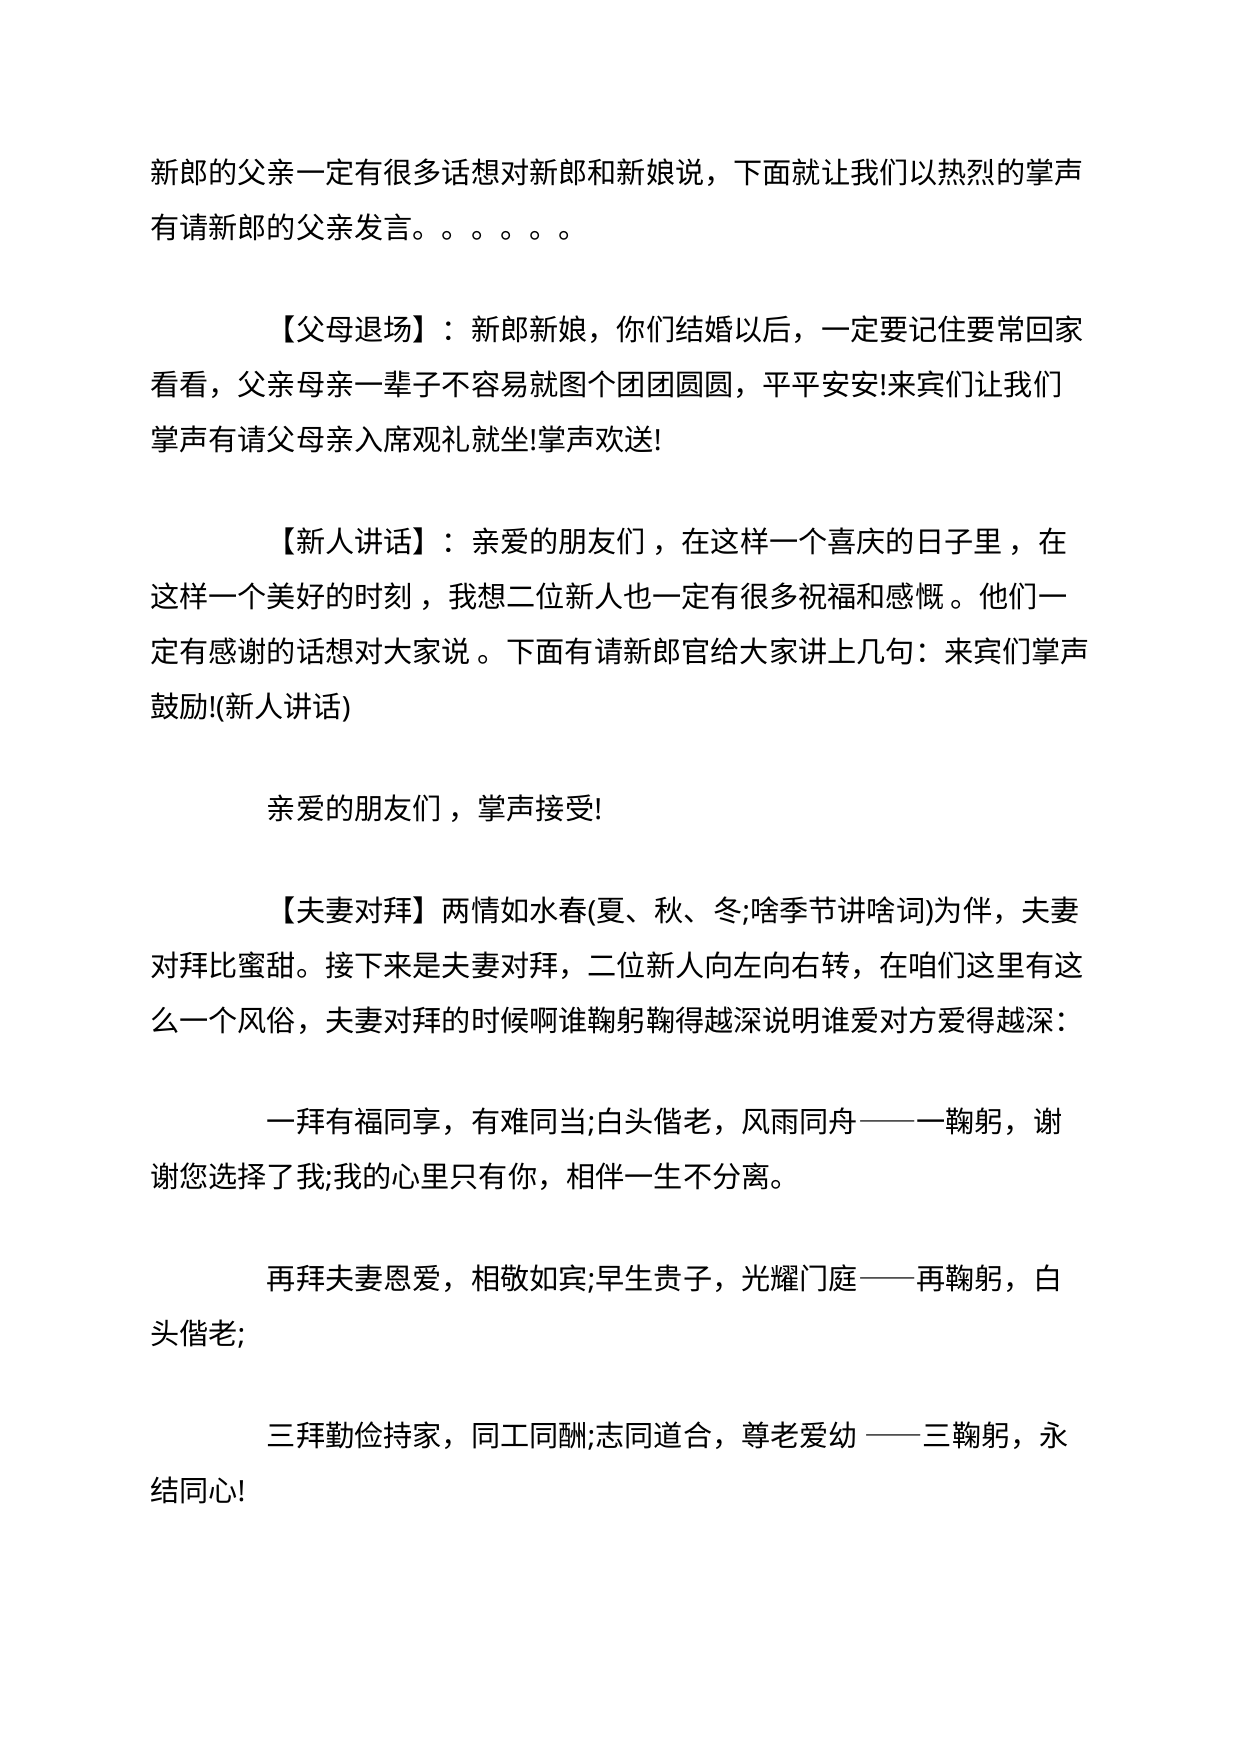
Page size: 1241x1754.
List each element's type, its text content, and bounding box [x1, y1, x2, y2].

text 三拜勤俭持家，同工同酬;志同道合，尊老爱幼 ——三鞠躬，永结同心! [150, 1413, 1090, 1510]
text 【新人讲话】：亲爱的朋友们 ，在这样一个喜庆的日子里 ，在这样一个美好的时刻 ，我想二位新人也一定有很多祝福和感慨 。他们一定有感谢的话想对大家说 。下面有请新郎官给大家讲上几句：来宾们掌声鼓励!(新人讲话) [150, 518, 1090, 726]
text 再拜夫妻恩爱，相敬如宾;早生贵子，光耀门庭——再鞠躬，白头偕老; [150, 1256, 1090, 1353]
text 一拜有福同享，有难同当;白头偕老，风雨同舟——一鞠躬，谢谢您选择了我;我的心里只有你，相伴一生不分离。 [150, 1099, 1090, 1196]
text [150, 150, 1090, 247]
text 【夫妻对拜】两情如水春(夏、秋、冬;啥季节讲啥词)为伴，夫妻对拜比蜜甜。接下来是夫妻对拜，二位新人向左向右转，在咱们这里有这么一个风俗，夫妻对拜的时候啊谁鞠躬鞠得越深说明谁爱对方爱得越深： [150, 887, 1090, 1039]
text 【父母退场】：新郎新娘，你们结婚以后，一定要记住要常回家看看，父亲母亲一辈子不容易就图个团团圆圆，平平安安!来宾们让我们掌声有请父母亲入席观礼就坐!掌声欢送! [150, 307, 1090, 459]
text 亲爱的朋友们 ，掌声接受! [150, 785, 1090, 828]
